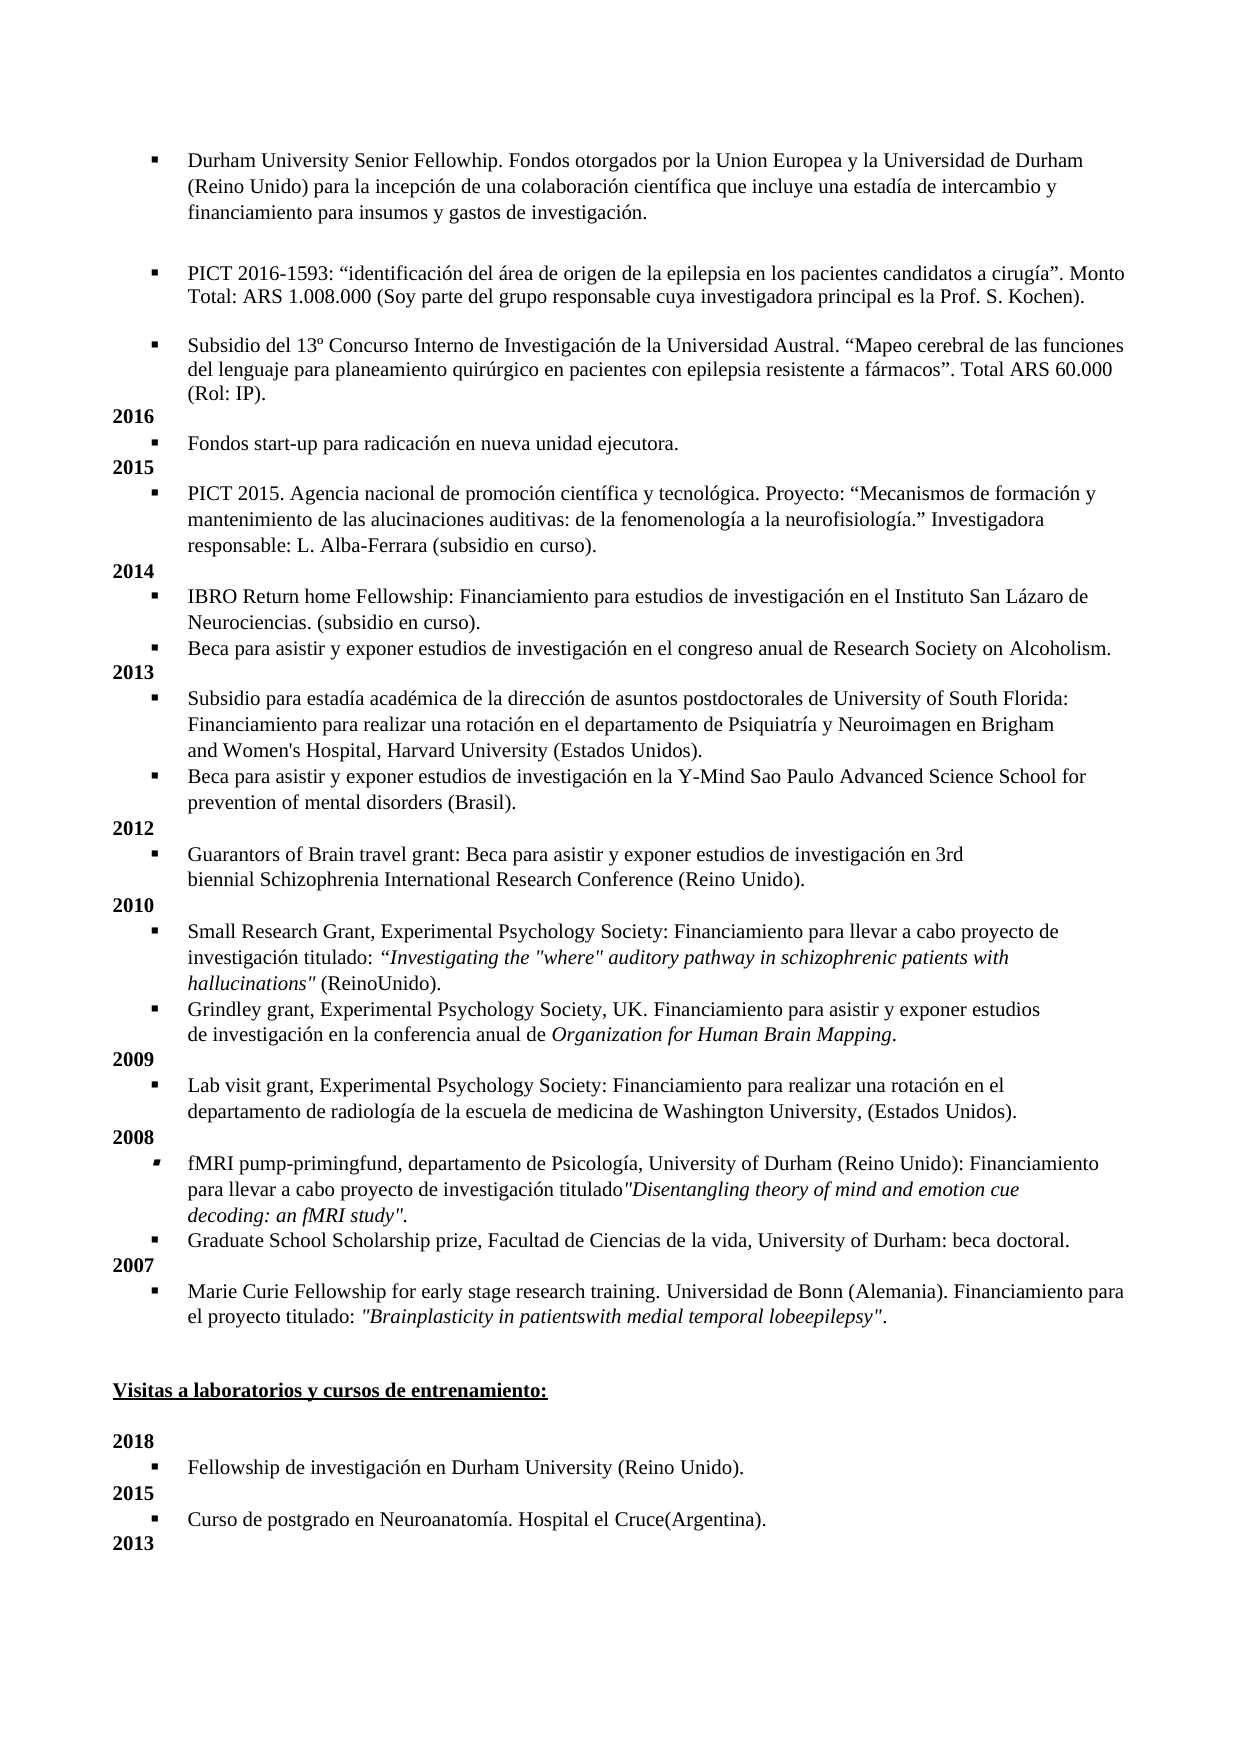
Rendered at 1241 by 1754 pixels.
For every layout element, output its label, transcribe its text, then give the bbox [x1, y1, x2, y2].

list fMRI pump-primingfund, departamento de Psicología, University of Durham (Reino Unido): Financiamiento para llevar a cabo proyecto de investigación titulado"Disentangling theory of mind and emotion cue decoding: an fMRI study". [150, 1151, 1109, 1227]
subtitle 2009 [112, 1047, 1140, 1071]
subtitle 2010 [112, 892, 1140, 917]
subtitle Visitas a laboratorios y cursos de entrenamiento: [112, 1378, 1140, 1402]
subtitle 2013 [112, 660, 1140, 684]
list Beca para asistir y exponer estudios de investigación en el congreso anual de Research Society on Alcoholism. [150, 636, 1140, 660]
list Durham University Senior Fellowhip. Fondos otorgados por la Union Europea y la Universidad de Durham (Reino Unido) para la incepción de una colaboración científica que incluye una estadía de intercambio y financiamiento para insumos y gastos de investigación. [150, 148, 1084, 224]
list Lab visit grant, Experimental Psychology Society: Financiamiento para realizar una rotación en el departamento de radiología de la escuela de medicina de Washington University, (Estados Unidos). [150, 1073, 1123, 1123]
subtitle 2014 [112, 559, 1140, 583]
list IBRO Return home Fellowship: Financiamiento para estudios de investigación en el Instituto San Lázaro de Neurociencias. (subsidio en curso). [150, 584, 1089, 634]
list Guarantors of Brain travel grant: Beca para asistir y exponer estudios de investigación en 3rd biennial Schizophrenia International Research Conference (Reino Unido). [150, 842, 1036, 891]
list Fellowship de investigación en Durham University (Reino Unido). [150, 1455, 1140, 1479]
list PICT 2015. Agencia nacional de promoción científica y tecnológica. Proyecto: “Mecanismos de formación y mantenimiento de las alucinaciones auditivas: de la fenomenología a la neurofisiología.” Investigadora responsable: L. Alba-Ferrara (subsidio en curso). [150, 481, 1101, 557]
list Curso de postgrado en Neuroanatomía. Hospital el Cruce(Argentina). [150, 1507, 1140, 1531]
list Graduate School Scholarship prize, Facultad de Ciencias de la vida, University of Durham: beca doctoral. [150, 1229, 1140, 1252]
list PICT 2016-1593: “identificación del área de origen de la epilepsia en los pacientes candidatos a cirugía”. Monto Total: ARS 1.008.000 (Soy parte del grupo responsable cuya investigadora principal es la Prof. S. Kochen). [150, 260, 1140, 308]
text 2018 [112, 1429, 1140, 1453]
subtitle 2008 [112, 1125, 1140, 1149]
list Grindley grant, Experimental Psychology Society, UK. Financiamiento para asistir y exponer estudios de investigación en la conferencia anual de Organization for Human Brain Mapping. [150, 996, 1065, 1046]
subtitle 2013 [112, 1531, 1140, 1555]
list Small Research Grant, Experimental Psychology Society: Financiamiento para llevar a cabo proyecto de investigación titulado: “Investigating the "where" auditory pathway in schizophrenic patients with hallucinations" (ReinoUnido). [150, 919, 1060, 994]
list Marie Curie Fellowship for early stage research training. Universidad de Bonn (Alemania). Financiamiento para el proyecto titulado: "Brainplasticity in patientswith medial temporal lobeepilepsy". [150, 1279, 1124, 1328]
list Subsidio del 13º Concurso Interno de Investigación de la Universidad Austral. “Mapeo cerebral de las funciones del lenguaje para planeamiento quirúrgico en pacientes con epilepsia resistente a fármacos”. Total ARS 60.000 (Rol: IP). [150, 333, 1140, 405]
subtitle 2007 [112, 1252, 1140, 1277]
list Beca para asistir y exponer estudios de investigación en la Y-Mind Sao Paulo Advanced Science School for prevention of mental disorders (Brasil). [150, 764, 1087, 814]
list Subsidio para estadía académica de la dirección de asuntos postdoctorales de University of South Florida: Financiamiento para realizar una rotación en el departamento de Psiquiatría y Neuroimagen en Brigham and Women's Hospital, Harvard University (Estados Unidos). [150, 686, 1090, 762]
subtitle 2016 [112, 405, 1140, 429]
subtitle 2015 [112, 455, 1140, 479]
list Fondos start-up para radicación en nueva unidad ejecutora. [150, 431, 1140, 455]
subtitle 2015 [112, 1481, 1140, 1505]
subtitle 2012 [112, 816, 1140, 839]
